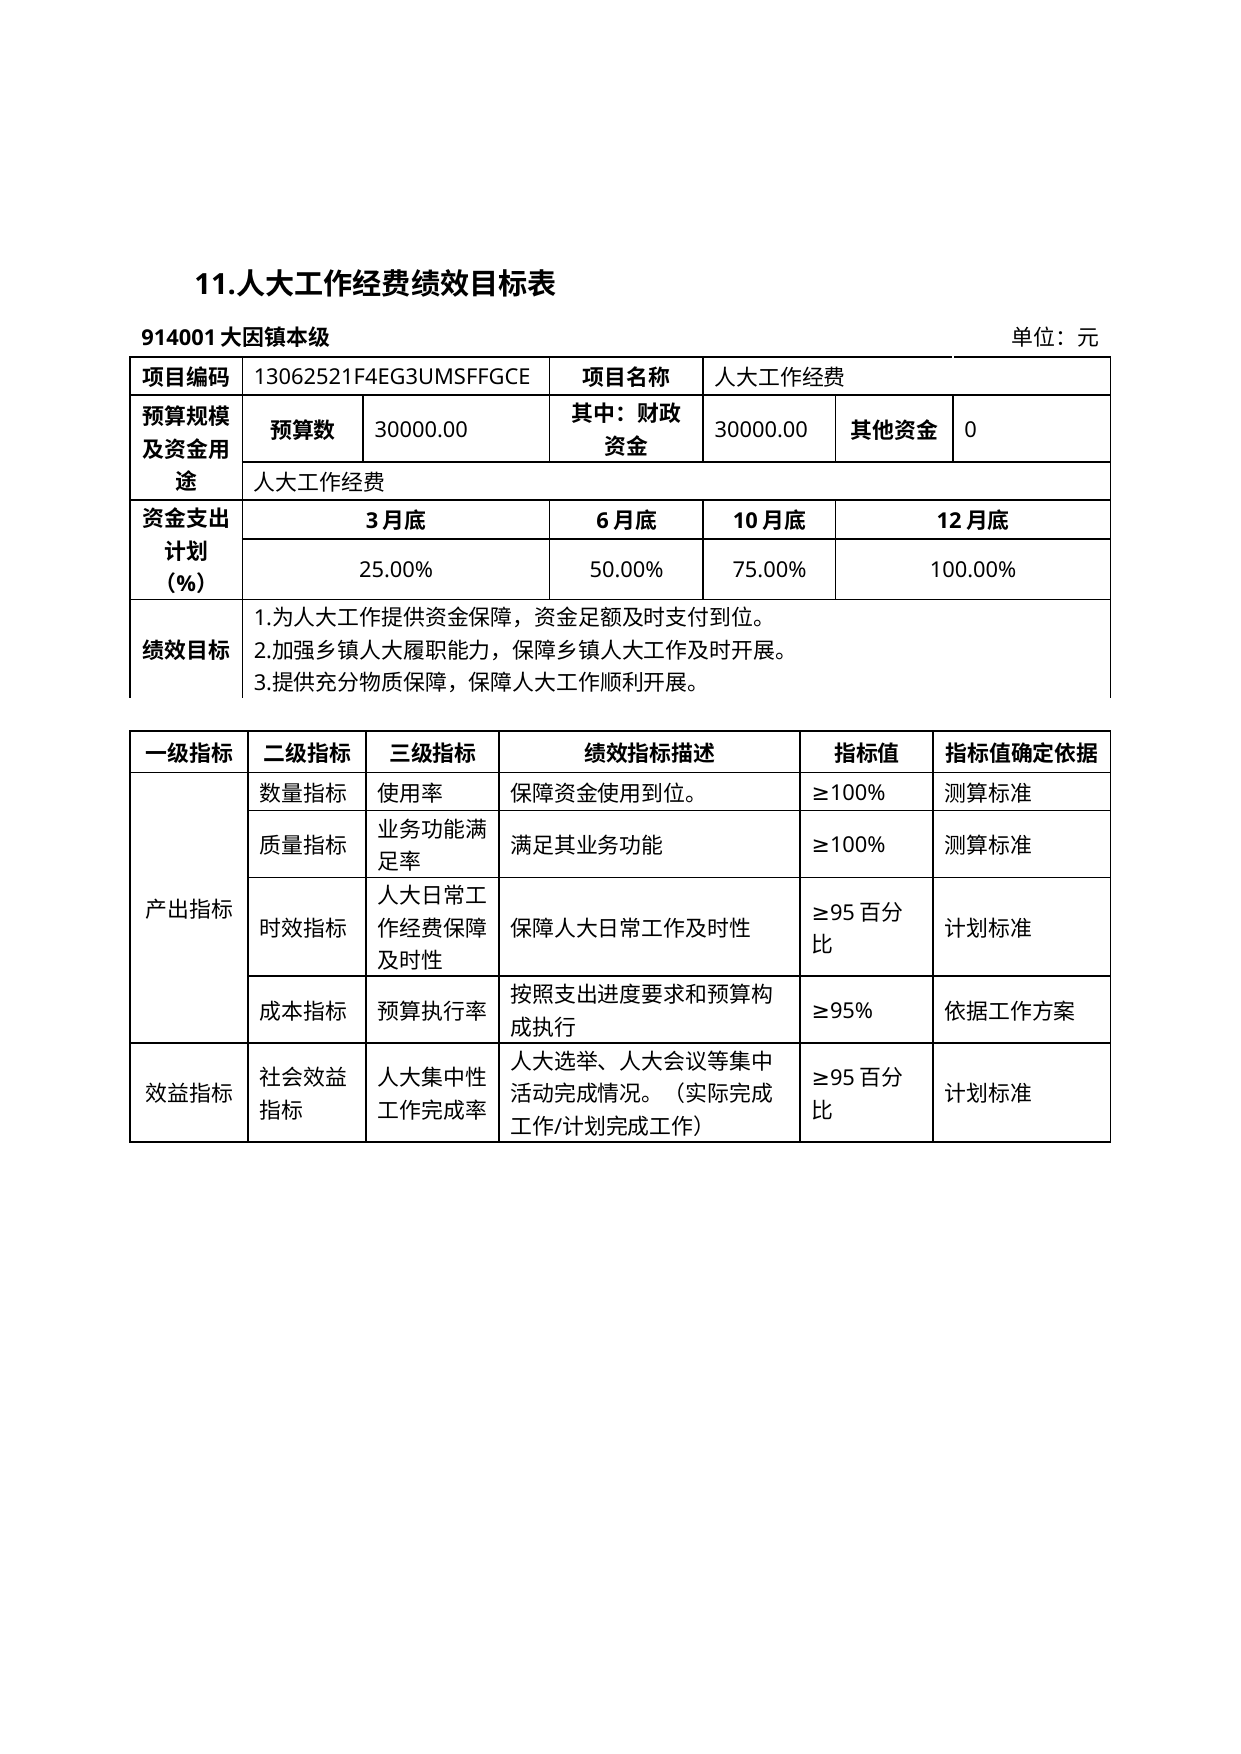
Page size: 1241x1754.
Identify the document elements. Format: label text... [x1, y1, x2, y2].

table_cell 计划标准 [934, 878, 1110, 975]
table_cell 预算规模及资金用途 [131, 396, 242, 499]
table_cell 预算数 [243, 396, 362, 461]
table_cell 质量指标 [249, 811, 365, 876]
table_cell 保障资金使用到位。 [500, 773, 799, 810]
text 11.人大工作经费绩效目标表 [136, 249, 1104, 314]
table_header 914001大因镇本级 [131, 316, 952, 356]
table_cell 25.00% [243, 540, 549, 598]
table_cell 其他资金 [836, 396, 952, 461]
table_header 三级指标 [367, 732, 498, 771]
table_header 单位：元 [954, 316, 1110, 356]
table_cell 30000.00 [364, 396, 549, 461]
table_cell 预算执行率 [367, 977, 498, 1042]
table_cell 资金支出计划（%） [131, 501, 242, 598]
table_cell ≥95百分比 [801, 878, 932, 975]
table_cell 1.为人大工作提供资金保障，资金足额及时支付到位。 2.加强乡镇人大履职能力，保障乡镇人大工作及时开展。 3.提供充分物质保障，保障人大工作顺利开展。 [243, 600, 1110, 697]
table_cell 13062521F4EG3UMSFFGCE [243, 358, 549, 394]
table_cell 人大工作经费 [243, 463, 1110, 499]
table_cell 6月底 [550, 501, 702, 538]
table_header 指标值确定依据 [934, 732, 1110, 771]
table_cell 保障人大日常工作及时性 [500, 878, 799, 975]
table_cell 数量指标 [249, 773, 365, 810]
table_cell 10月底 [704, 501, 835, 538]
table_cell 0 [954, 396, 1110, 461]
table_cell 人大工作经费 [704, 358, 1110, 394]
table_cell 3月底 [243, 501, 549, 538]
table_cell 效益指标 [131, 1044, 247, 1141]
table_cell 产出指标 [131, 773, 247, 1042]
table_cell 其中：财政资金 [550, 396, 702, 461]
table_cell 人大选举、人大会议等集中活动完成情况。（实际完成工作/计划完成工作） [500, 1044, 799, 1141]
table_cell ≥95% [801, 977, 932, 1042]
table_cell 成本指标 [249, 977, 365, 1042]
table_cell 按照支出进度要求和预算构成执行 [500, 977, 799, 1042]
table_cell 75.00% [704, 540, 835, 598]
table_cell 项目名称 [550, 358, 702, 394]
table_cell 30000.00 [704, 396, 835, 461]
table_cell 时效指标 [249, 878, 365, 975]
table_cell 项目编码 [131, 358, 242, 394]
table_cell 满足其业务功能 [500, 811, 799, 876]
table_cell 100.00% [836, 540, 1110, 598]
table_cell 计划标准 [934, 1044, 1110, 1141]
table_header 绩效指标描述 [500, 732, 799, 771]
table_cell 依据工作方案 [934, 977, 1110, 1042]
table_cell 测算标准 [934, 811, 1110, 876]
table_cell 测算标准 [934, 773, 1110, 810]
table_cell 业务功能满足率 [367, 811, 498, 876]
table_cell 绩效目标 [131, 600, 242, 697]
table_header 一级指标 [131, 732, 247, 771]
table_cell ≥100% [801, 811, 932, 876]
table_cell 50.00% [550, 540, 702, 598]
table_cell 人大日常工作经费保障及时性 [367, 878, 498, 975]
table_header 指标值 [801, 732, 932, 771]
table_header 二级指标 [249, 732, 365, 771]
table_cell ≥95百分比 [801, 1044, 932, 1141]
table_cell 人大集中性工作完成率 [367, 1044, 498, 1141]
table_cell ≥100% [801, 773, 932, 810]
table_cell 社会效益指标 [249, 1044, 365, 1141]
table_cell 12月底 [836, 501, 1110, 538]
table_cell 使用率 [367, 773, 498, 810]
